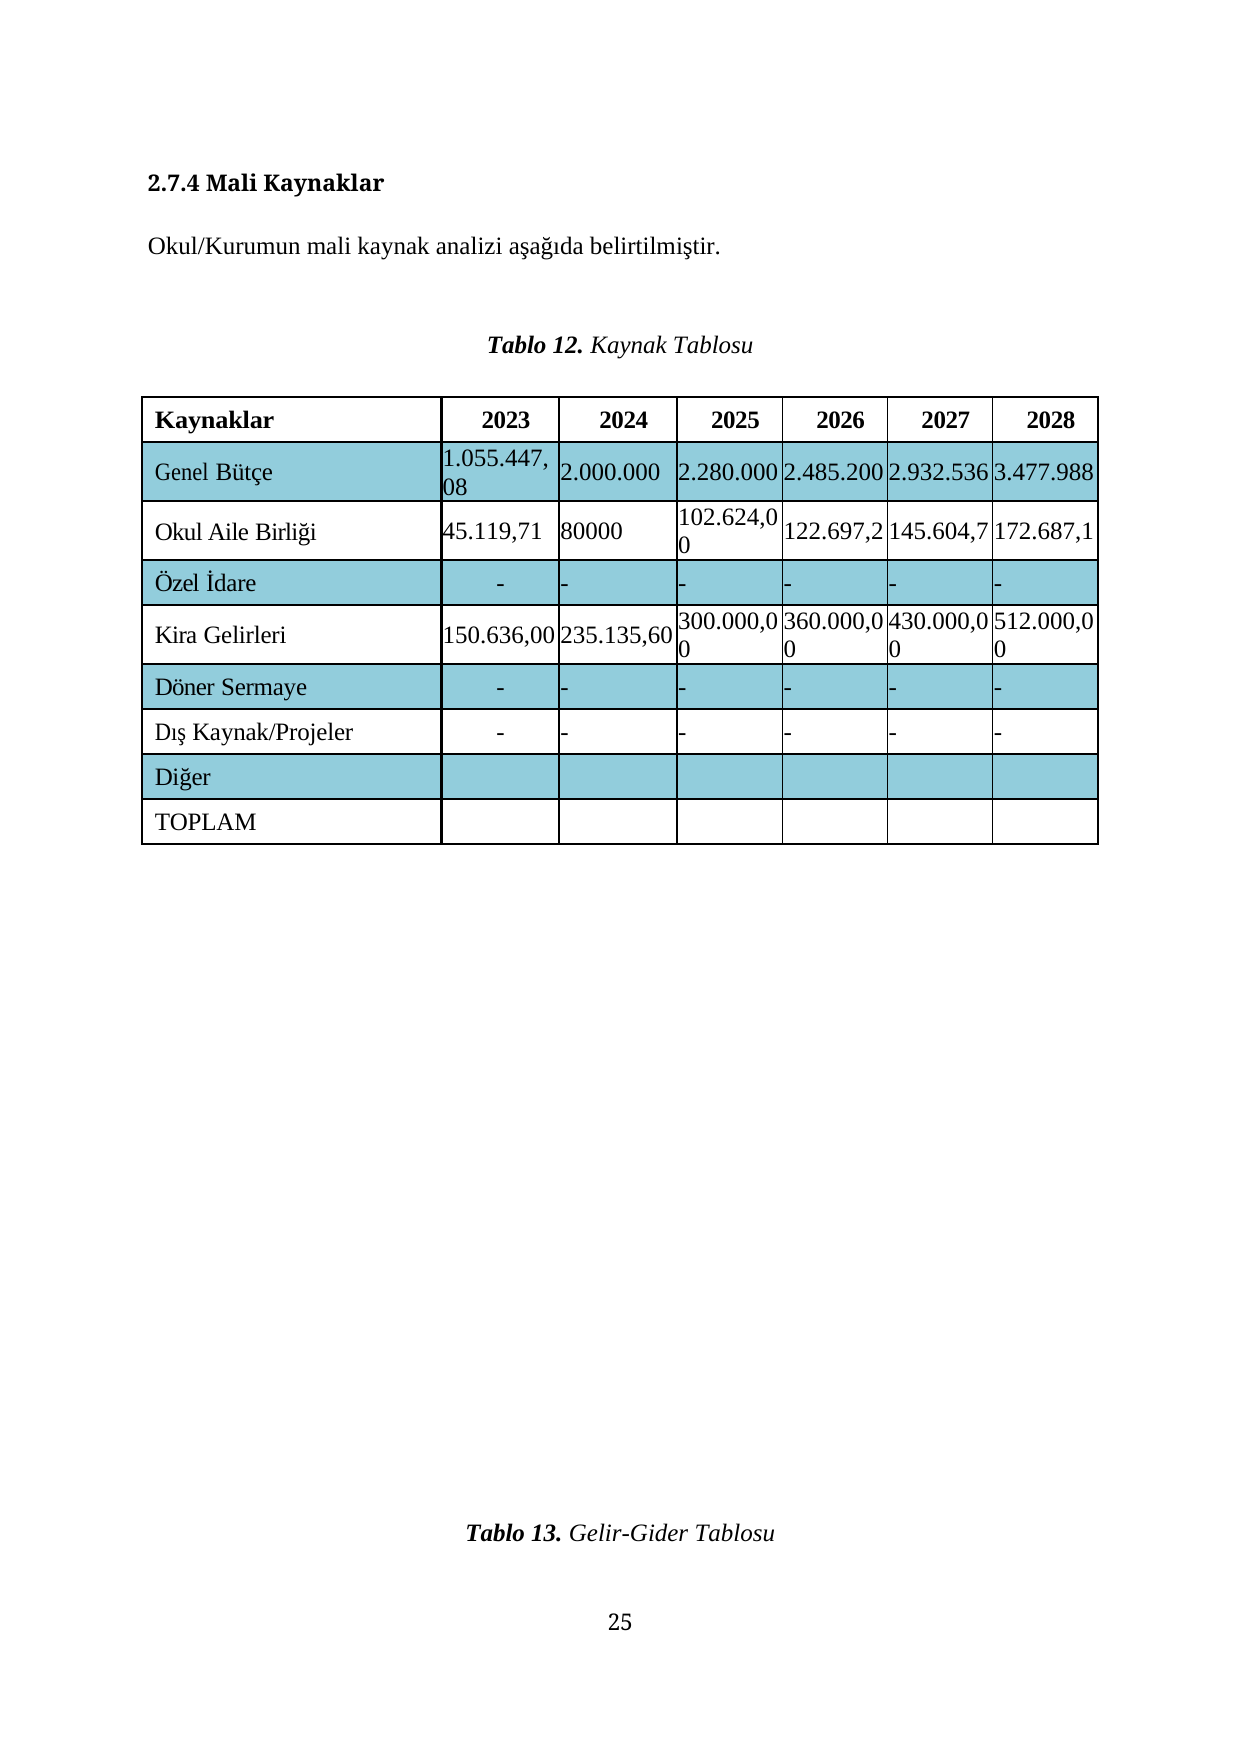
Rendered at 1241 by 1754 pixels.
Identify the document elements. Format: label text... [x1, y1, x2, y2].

table_cell [993, 755, 1097, 798]
table_cell 2.000.000 [560, 443, 676, 500]
table_cell TOPLAM [143, 800, 440, 843]
table_header 2025 [678, 398, 782, 441]
table_cell [443, 755, 558, 798]
table_header 2028 [993, 398, 1097, 441]
table_cell - [560, 561, 676, 604]
table_cell 300.000,00 [678, 606, 782, 663]
table_cell - [443, 710, 558, 753]
table_cell Dış Kaynak/Projeler [143, 710, 440, 753]
table_cell - [678, 561, 782, 604]
table_cell Özel İdare [143, 561, 440, 604]
table_cell [443, 800, 558, 843]
table_cell - [993, 710, 1097, 753]
table_cell 2.485.200 [783, 443, 887, 500]
table_cell - [783, 710, 887, 753]
table_cell 102.624,00 [678, 502, 782, 559]
text Okul/Kurumun mali kaynak analizi aşağıda belirtilmiştir. [148, 231, 1092, 260]
table_cell [783, 755, 887, 798]
table_cell - [888, 561, 992, 604]
table_cell 145.604,7 [888, 502, 992, 559]
table_cell Diğer [143, 755, 440, 798]
table_cell 2.280.000 [678, 443, 782, 500]
table_cell 235.135,60 [560, 606, 676, 663]
table_cell 360.000,00 [783, 606, 887, 663]
table_cell 172.687,1 [993, 502, 1097, 559]
table_cell - [783, 561, 887, 604]
table_header Kaynaklar [143, 398, 440, 441]
table_cell - [560, 710, 676, 753]
table_cell - [993, 561, 1097, 604]
table_cell [678, 800, 782, 843]
table_header 2027 [888, 398, 992, 441]
table_cell Okul Aile Birliği [143, 502, 440, 559]
table_cell 512.000,00 [993, 606, 1097, 663]
table_cell 1.055.447,08 [443, 443, 558, 500]
table_cell [560, 800, 676, 843]
table_cell [888, 755, 992, 798]
table_cell - [783, 665, 887, 708]
table_header 2023 [443, 398, 558, 441]
table_cell 430.000,00 [888, 606, 992, 663]
table_cell [560, 755, 676, 798]
table_cell 2.932.536 [888, 443, 992, 500]
table_cell - [443, 561, 558, 604]
text 2.7.4 Mali Kaynaklar [148, 167, 1092, 198]
table_header 2026 [783, 398, 887, 441]
table_cell 3.477.988 [993, 443, 1097, 500]
text Tablo 13. Gelir-Gider Tablosu [148, 1518, 1092, 1547]
table_cell [993, 800, 1097, 843]
table_cell - [443, 665, 558, 708]
table_cell 150.636,00 [443, 606, 558, 663]
table_cell Genel Bütçe [143, 443, 440, 500]
table_cell - [678, 665, 782, 708]
table_cell Kira Gelirleri [143, 606, 440, 663]
table_cell [888, 800, 992, 843]
table_cell - [678, 710, 782, 753]
table_cell [783, 800, 887, 843]
text Tablo 12. Kaynak Tablosu [148, 330, 1092, 359]
table_cell - [560, 665, 676, 708]
table_cell - [993, 665, 1097, 708]
table_cell 80000 [560, 502, 676, 559]
table_cell Döner Sermaye [143, 665, 440, 708]
table_cell - [888, 665, 992, 708]
table_header 2024 [560, 398, 676, 441]
table_cell 122.697,2 [783, 502, 887, 559]
table_cell 45.119,71 [443, 502, 558, 559]
table_cell - [888, 710, 992, 753]
table_cell [678, 755, 782, 798]
